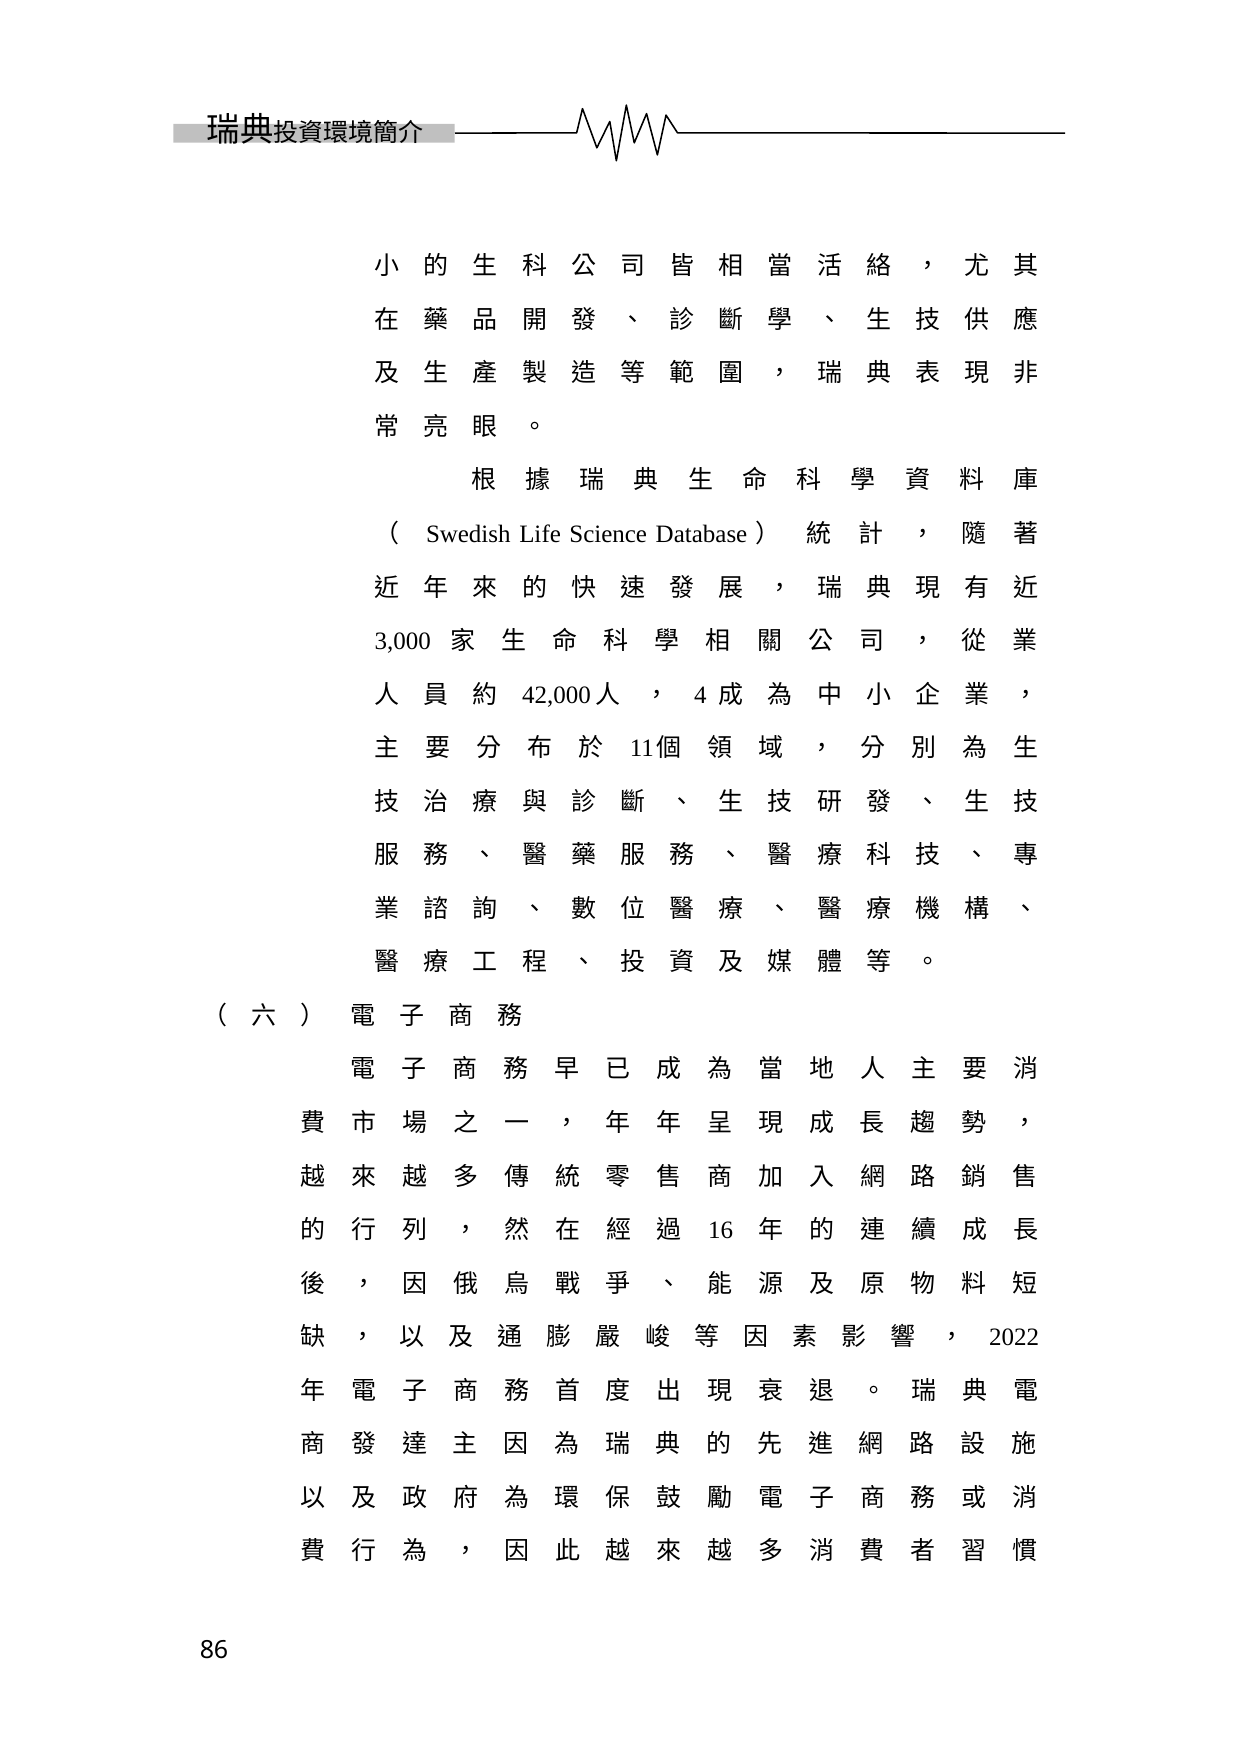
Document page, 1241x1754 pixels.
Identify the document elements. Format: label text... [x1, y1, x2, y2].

text 根據瑞典生命科學資料庫（Swedish Life Science Database）統計，隨著近年來的快速發展，瑞典現有近3,000家生命科學相關公司，從業人員約42,000人，4成為中小企業，主要分布於11個領域，分別為生技治療與診斷、生技研發、生技服務、醫藥服務、醫療科技、專業諮詢、數位醫療、醫療機構、醫療工程、投資及媒體等。 [301, 451, 1063, 987]
text （六）電子商務 [202, 987, 1063, 1040]
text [301, 237, 1063, 451]
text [276, 1040, 1063, 1576]
